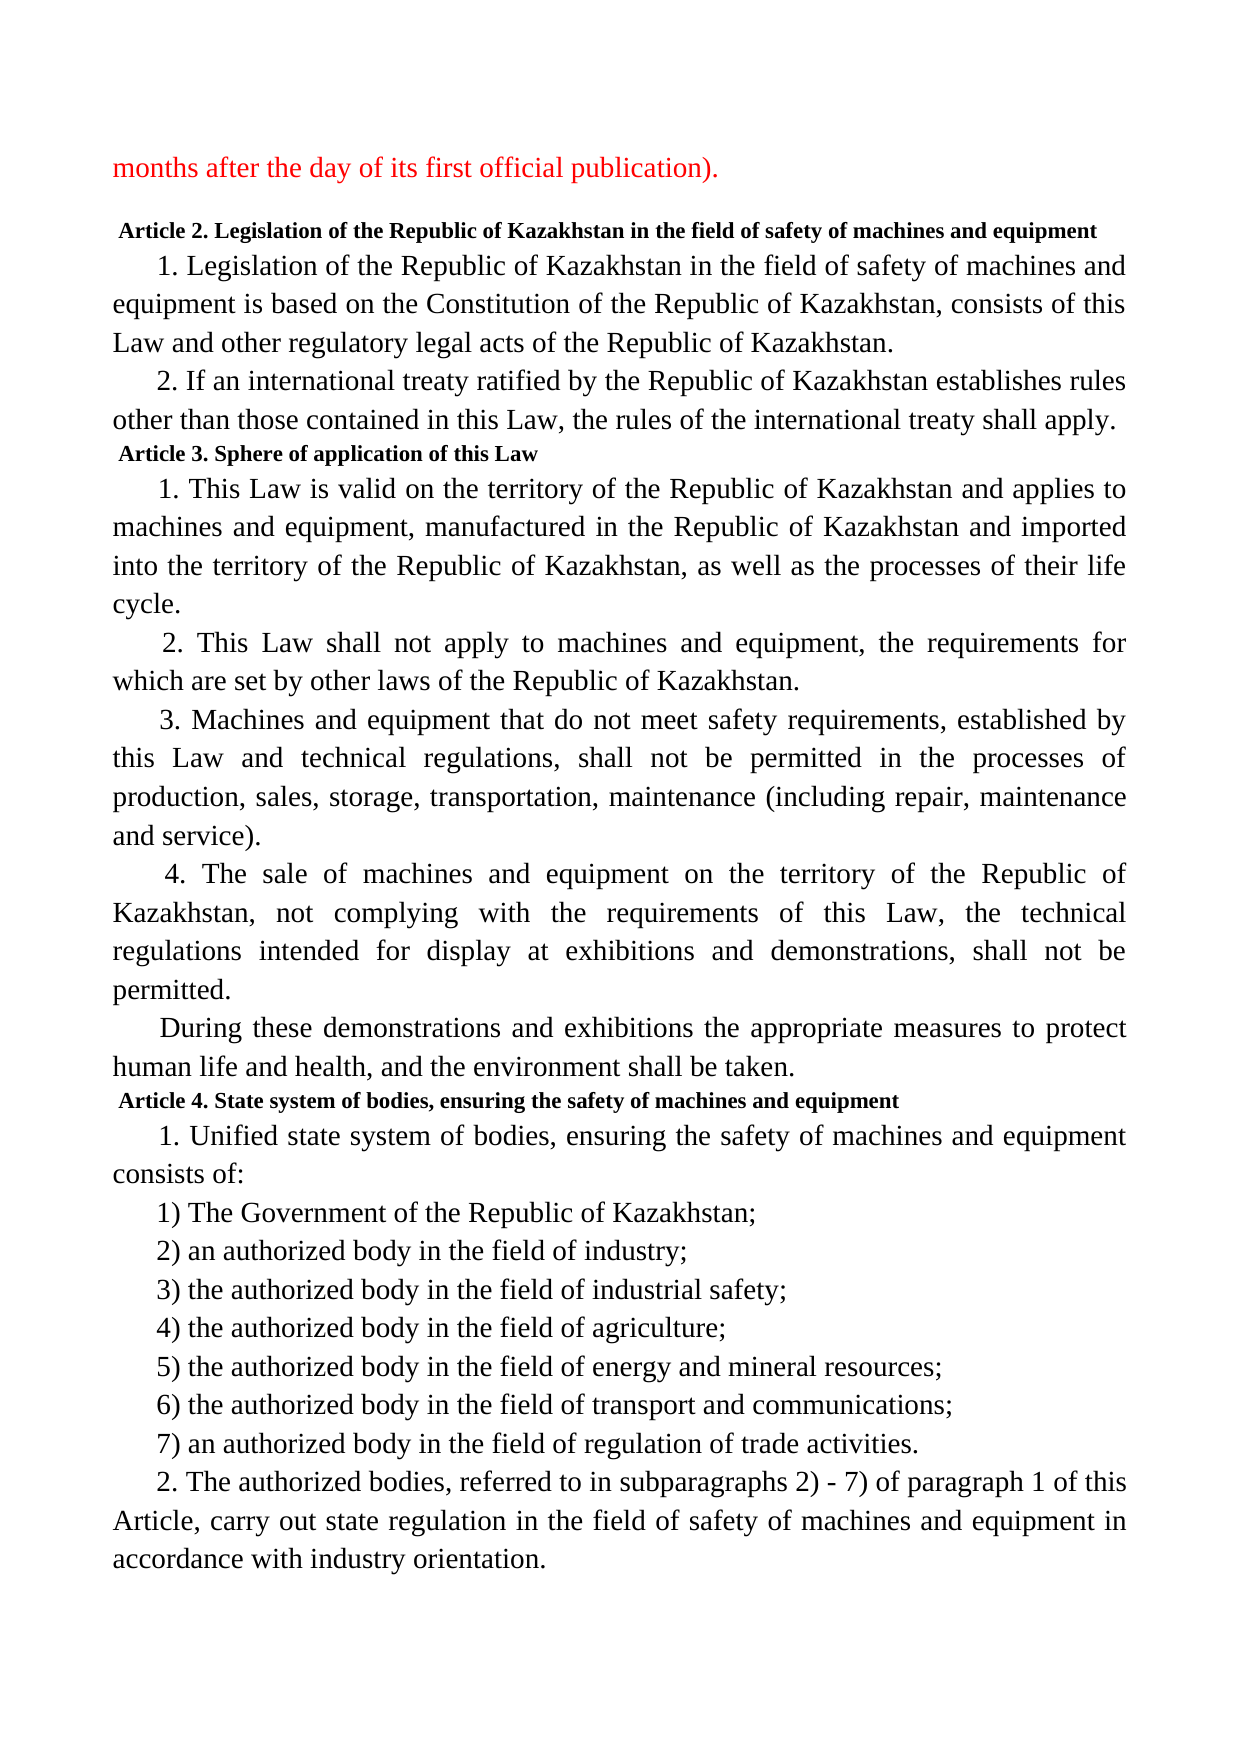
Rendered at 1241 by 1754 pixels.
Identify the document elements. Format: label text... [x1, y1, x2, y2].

text 3. Machines and equipment that do not meet safety requirements, established by this Law and technical regulations, shall not be permitted in the processes of production, sales, storage, transportation, maintenance (including repair, maintenance and service). [112, 702, 1128, 851]
text 1. This Law is valid on the territory of the Republic of Kazakhstan and applies to machines and equipment, manufactured in the Republic of Kazakhstan and imported into the territory of the Republic of Kazakhstan, as well as the processes of their life cycle. [112, 471, 1128, 620]
text 3) the authorized body in the field of industrial safety; [112, 1272, 1128, 1305]
text 1. Unified state system of bodies, ensuring the safety of machines and equipment consists of: [112, 1118, 1128, 1190]
text 2. If an international treaty ratified by the Republic of Kazakhstan establishes rules other than those contained in this Law, the rules of the international treaty shall apply. [112, 363, 1128, 436]
text 6) the authorized body in the field of transport and communications; [112, 1387, 1128, 1421]
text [112, 150, 1128, 214]
text 1. Legislation of the Republic of Kazakhstan in the field of safety of machines and equipment is based on the Constitution of the Republic of Kazakhstan, consists of this Law and other regulatory legal acts of the Republic of Kazakhstan. [112, 248, 1128, 358]
text 4) the authorized body in the field of agriculture; [112, 1310, 1128, 1344]
text 2. The authorized bodies, referred to in subparagraphs 2) - 7) of paragraph 1 of this Article, carry out state regulation in the field of safety of machines and equipment in accordance with industry orientation. [112, 1464, 1128, 1575]
text 7) an authorized body in the field of regulation of trade activities. [112, 1426, 1128, 1459]
text During these demonstrations and exhibitions the appropriate measures to protect human life and health, and the environment shall be taken. [112, 1010, 1128, 1082]
text 4. The sale of machines and equipment on the territory of the Republic of Kazakhstan, not complying with the requirements of this Law, the technical regulations intended for display at exhibitions and demonstrations, shall not be permitted. [112, 856, 1128, 1005]
text 1) The Government of the Republic of Kazakhstan; [112, 1195, 1128, 1228]
text 2) an authorized body in the field of industry; [112, 1233, 1128, 1267]
text 5) the authorized body in the field of energy and mineral resources; [112, 1349, 1128, 1382]
text Article 2. Legislation of the Republic of Kazakhstan in the field of safety of machines and equipment [112, 218, 1128, 244]
text 2. This Law shall not apply to machines and equipment, the requirements for which are set by other laws of the Republic of Kazakhstan. [112, 625, 1128, 697]
text Article 3. Sphere of application of this Law [112, 441, 1128, 467]
text Article 4. State system of bodies, ensuring the safety of machines and equipment [112, 1087, 1128, 1114]
